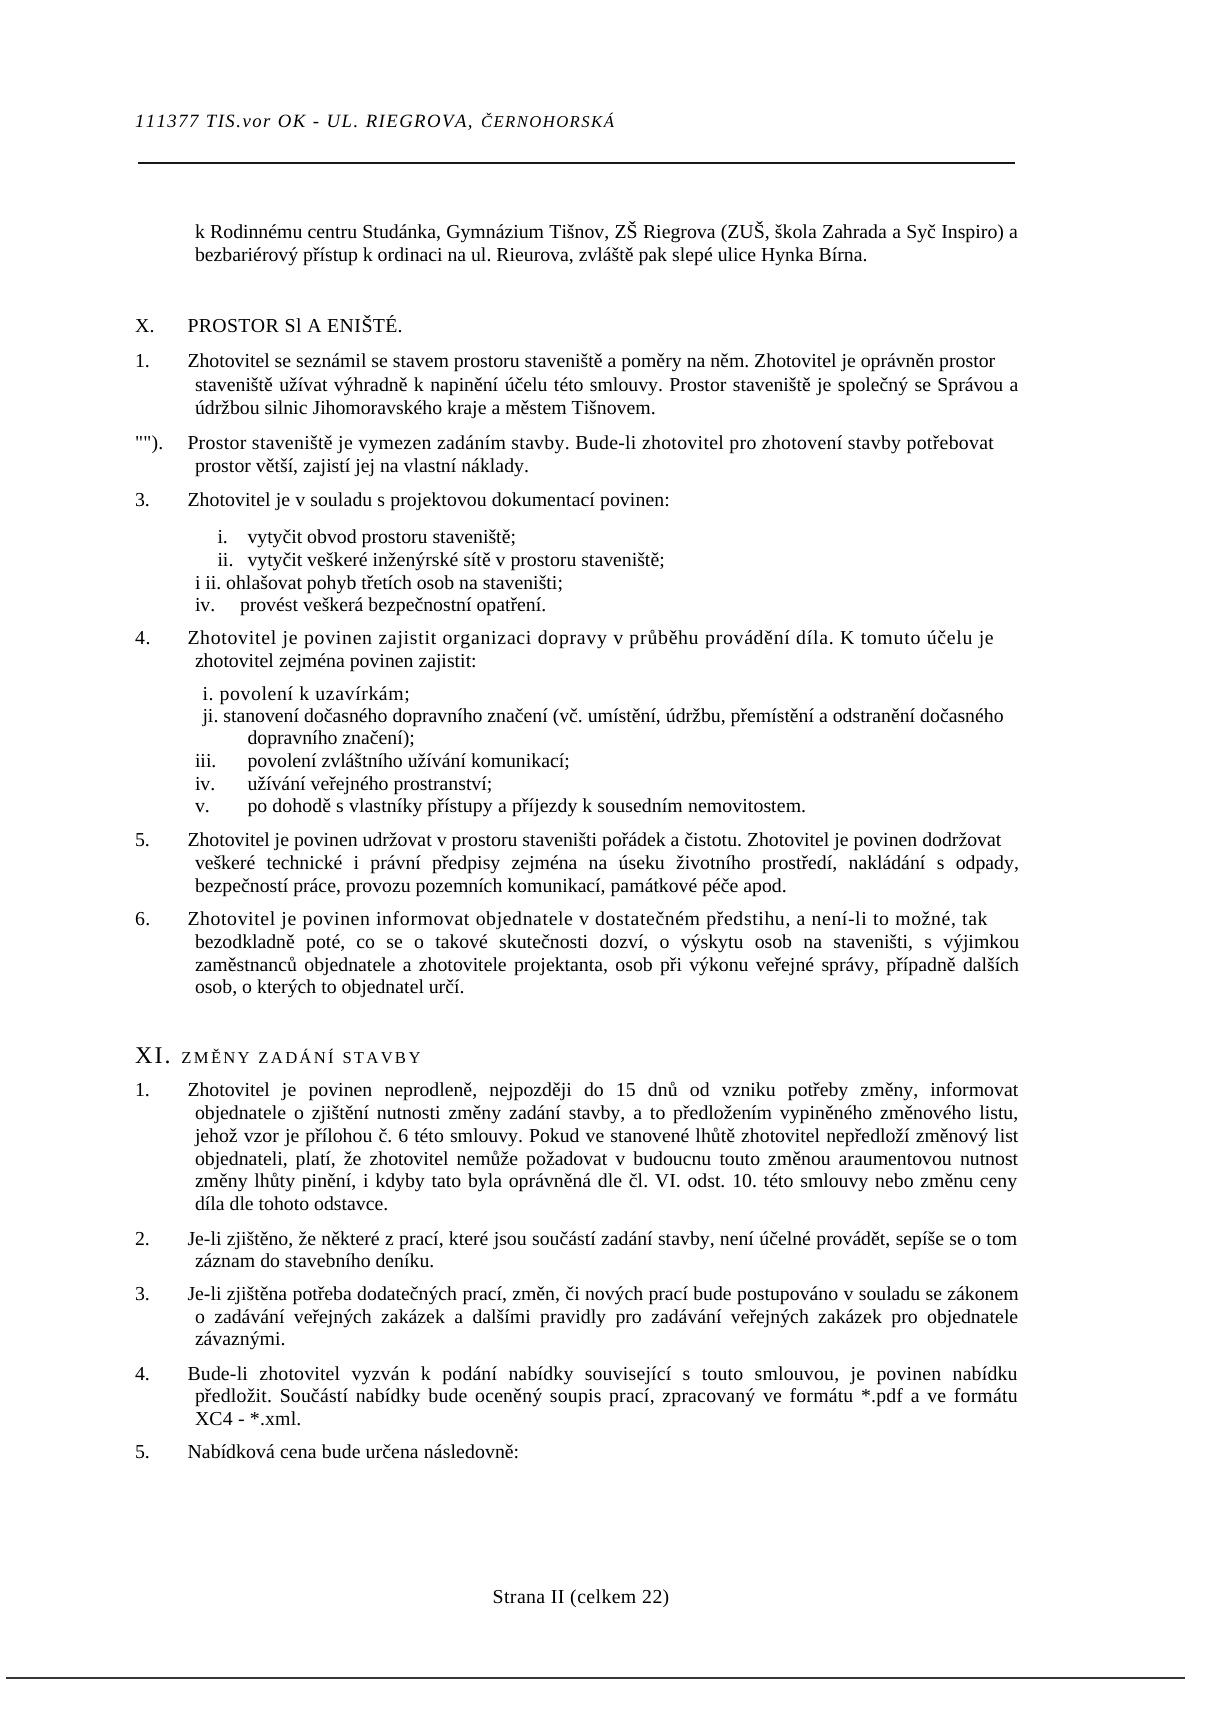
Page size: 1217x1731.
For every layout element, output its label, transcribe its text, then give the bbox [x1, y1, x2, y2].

text 5. Zhotovitel je povinen udržovat v prostoru staveništi pořádek a čistotu. Zhotovitel je povinen dodržovat [135, 828, 1027, 851]
list Zhotovitel je povinen neprodleně, nejpozději do 15 dnů od vzniku potřeby změny, informovat objednatele o zjištění nutnosti změny zadání stavby, a to předložením vypiněného změnového listu, jehož vzor je přílohou č. 6 této smlouvy. Pokud ve stanovené lhůtě zhotovitel nepředloží změnový list objednateli, platí, že zhotovitel nemůže požadovat v budoucnu touto změnou araumentovou nutnost změny lhůty pinění, i kdyby tato byla oprávněná dle čl. VI. odst. 10. této smlouvy nebo změnu ceny díla dle tohoto odstavce. [135, 1078, 1020, 1215]
text k Rodinnému centru Studánka, Gymnázium Tišnov, ZŠ Riegrova (ZUŠ, škola Zahrada a Syč Inspiro) a bezbariérový přístup k ordinaci na ul. Rieurova, zvláště pak slepé ulice Hynka Bírna. [195, 219, 1020, 267]
text iv. provést veškerá bezpečnostní opatření. [195, 594, 1027, 616]
list Je-li zjištěna potřeba dodatečných prací, změn, či nových prací bude postupováno v souladu se zákonem o zadávání veřejných zakázek a dalšími pravidly pro zadávání veřejných zakázek pro objednatele závaznými. [135, 1283, 1020, 1350]
text XI. ZMĚNY ZADÁNÍ STAVBY [135, 1043, 1027, 1068]
list Nabídková cena bude určena následovně: [135, 1441, 1027, 1463]
text bezodkladně poté, co se o takové skutečnosti dozví, o výskytu osob na staveništi, s výjimkou zaměstnanců objednatele a zhotovitele projektanta, osob při výkonu veřejné správy, případně dalších osob, o kterých to objednatel určí. [195, 930, 1020, 998]
text 111377 TIS.vor OK - UL. RIEGROVA, ČERNOHORSKÁ [135, 108, 1027, 133]
list vytyčit obvod prostoru staveniště; [195, 525, 1027, 548]
text prostor větší, zajistí jej na vlastní náklady. [195, 454, 1027, 477]
list po dohodě s vlastníky přístupy a příjezdy k sousedním nemovitostem. [195, 795, 1027, 817]
text zhotovitel zejména povinen zajistit: [195, 649, 1027, 672]
text staveniště užívat výhradně k napinění účelu této smlouvy. Prostor staveniště je společný se Správou a údržbou silnic Jihomoravského kraje a městem Tišnovem. [195, 372, 1020, 419]
text i. povolení k uzavírkám; [202, 682, 1027, 704]
list vytyčit veškeré inženýrské sítě v prostoru staveniště; i ii. ohlašovat pohyb třetích osob na staveništi; [195, 548, 675, 594]
text 6. Zhotovitel je povinen informovat objednatele v dostatečném předstihu, a není-li to možné, tak [135, 908, 1027, 930]
text ji. stanovení dočasného dopravního značení (vč. umístění, údržbu, přemístění a odstranění dočasného dopravního značení); [202, 704, 1020, 749]
list Bude-li zhotovitel vyzván k podání nabídky související s touto smlouvou, je povinen nabídku předložit. Součástí nabídky bude oceněný soupis prací, zpracovaný ve formátu *.pdf a ve formátu XC4 - *.xml. [135, 1363, 1020, 1429]
text X. PROSTOR Sl A ENIŠTÉ. [135, 315, 1027, 337]
text 3. Zhotovitel je v souladu s projektovou dokumentací povinen: [135, 489, 1027, 511]
list Je-li zjištěno, že některé z prací, které jsou součástí zadání stavby, není účelné provádět, sepíše se o tom záznam do stavebního deníku. [135, 1229, 1020, 1272]
text Strana II (celkem 22) [135, 1585, 1027, 1608]
text 4. Zhotovitel je povinen zajistit organizaci dopravy v průběhu provádění díla. K tomuto účelu je [135, 627, 1027, 649]
list užívání veřejného prostranství; [195, 772, 1027, 795]
list povolení zvláštního užívání komunikací; [195, 749, 1027, 772]
text ""). Prostor staveniště je vymezen zadáním stavby. Bude-li zhotovitel pro zhotovení stavby potřebovat [135, 431, 1027, 454]
text 1. Zhotovitel se seznámil se stavem prostoru staveniště a poměry na něm. Zhotovitel je oprávněn prostor [135, 350, 1027, 372]
text veškeré technické i právní předpisy zejména na úseku životního prostředí, nakládání s odpady, bezpečností práce, provozu pozemních komunikací, památkové péče apod. [195, 851, 1020, 897]
